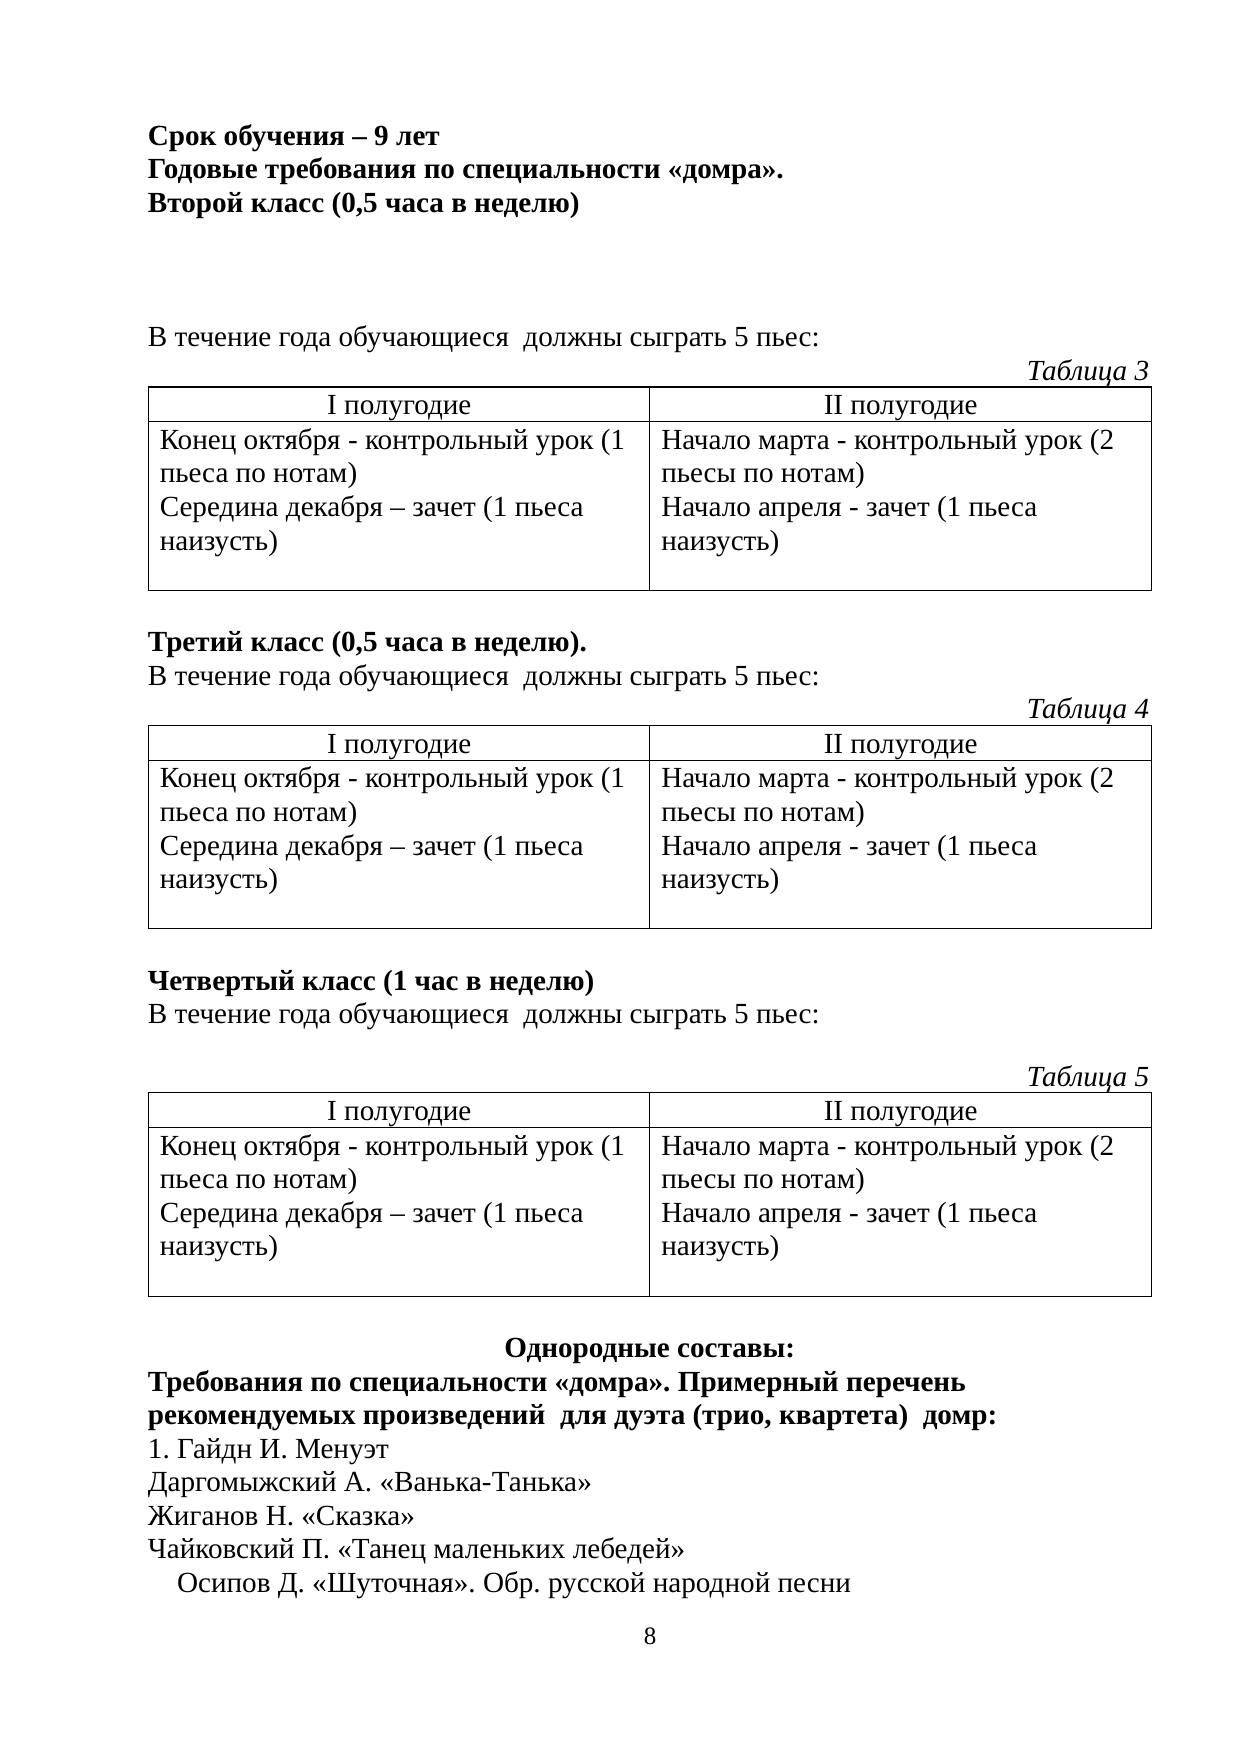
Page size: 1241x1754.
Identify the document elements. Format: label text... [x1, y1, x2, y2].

text Однородные составы: [148, 1330, 1152, 1364]
text В течение года обучающиеся должны сыграть 5 пьес: [148, 319, 1152, 353]
table_header II полугодие [650, 726, 1151, 759]
table_header I полугодие [149, 388, 649, 421]
table_header I полугодие [149, 1093, 649, 1127]
text Требования по специальности «домра». Примерный перечень рекомендуемых произведений для дуэта (трио, квартета) домр: [148, 1364, 1152, 1431]
table_header II полугодие [650, 388, 1151, 421]
table_cell Начало марта - контрольный урок (2 пьесы по нотам) Начало апреля - зачет (1 пьеса наизусть) [650, 422, 1151, 590]
text Срок обучения – 9 лет [148, 118, 1152, 152]
text В течение года обучающиеся должны сыграть 5 пьес: [148, 658, 1152, 691]
text Жиганов Н. «Сказка» [148, 1498, 1152, 1531]
table_cell Конец октября - контрольный урок (1 пьеса по нотам) Середина декабря – зачет (1 пьеса наизусть) [149, 1128, 649, 1296]
text Таблица 3 [148, 353, 1152, 386]
table_cell Начало марта - контрольный урок (2 пьесы по нотам) Начало апреля - зачет (1 пьеса наизусть) [650, 761, 1151, 928]
text Таблица 5 [148, 1030, 1152, 1092]
text Осипов Д. «Шуточная». Обр. русской народной песни [148, 1565, 1152, 1598]
text Четвертый класс (1 час в неделю) [148, 963, 1152, 996]
text Второй класс (0,5 часа в неделю) [148, 185, 1152, 219]
table_cell Начало марта - контрольный урок (2 пьесы по нотам) Начало апреля - зачет (1 пьеса наизусть) [650, 1128, 1151, 1296]
table_cell Конец октября - контрольный урок (1 пьеса по нотам) Середина декабря – зачет (1 пьеса наизусть) [149, 422, 649, 590]
table_header II полугодие [650, 1093, 1151, 1127]
text Таблица 4 [148, 691, 1152, 725]
text 1. Гайдн И. Менуэт [148, 1431, 1152, 1464]
text В течение года обучающиеся должны сыграть 5 пьес: [148, 996, 1152, 1030]
table_cell Конец октября - контрольный урок (1 пьеса по нотам) Середина декабря – зачет (1 пьеса наизусть) [149, 761, 649, 928]
text Чайковский П. «Танец маленьких лебедей» [148, 1531, 1152, 1565]
text Даргомыжский А. «Ванька-Танька» [148, 1464, 1152, 1498]
text Годовые требования по специальности «домра». [148, 152, 1152, 185]
table_header I полугодие [149, 726, 649, 759]
text Третий класс (0,5 часа в неделю). [148, 624, 1152, 658]
